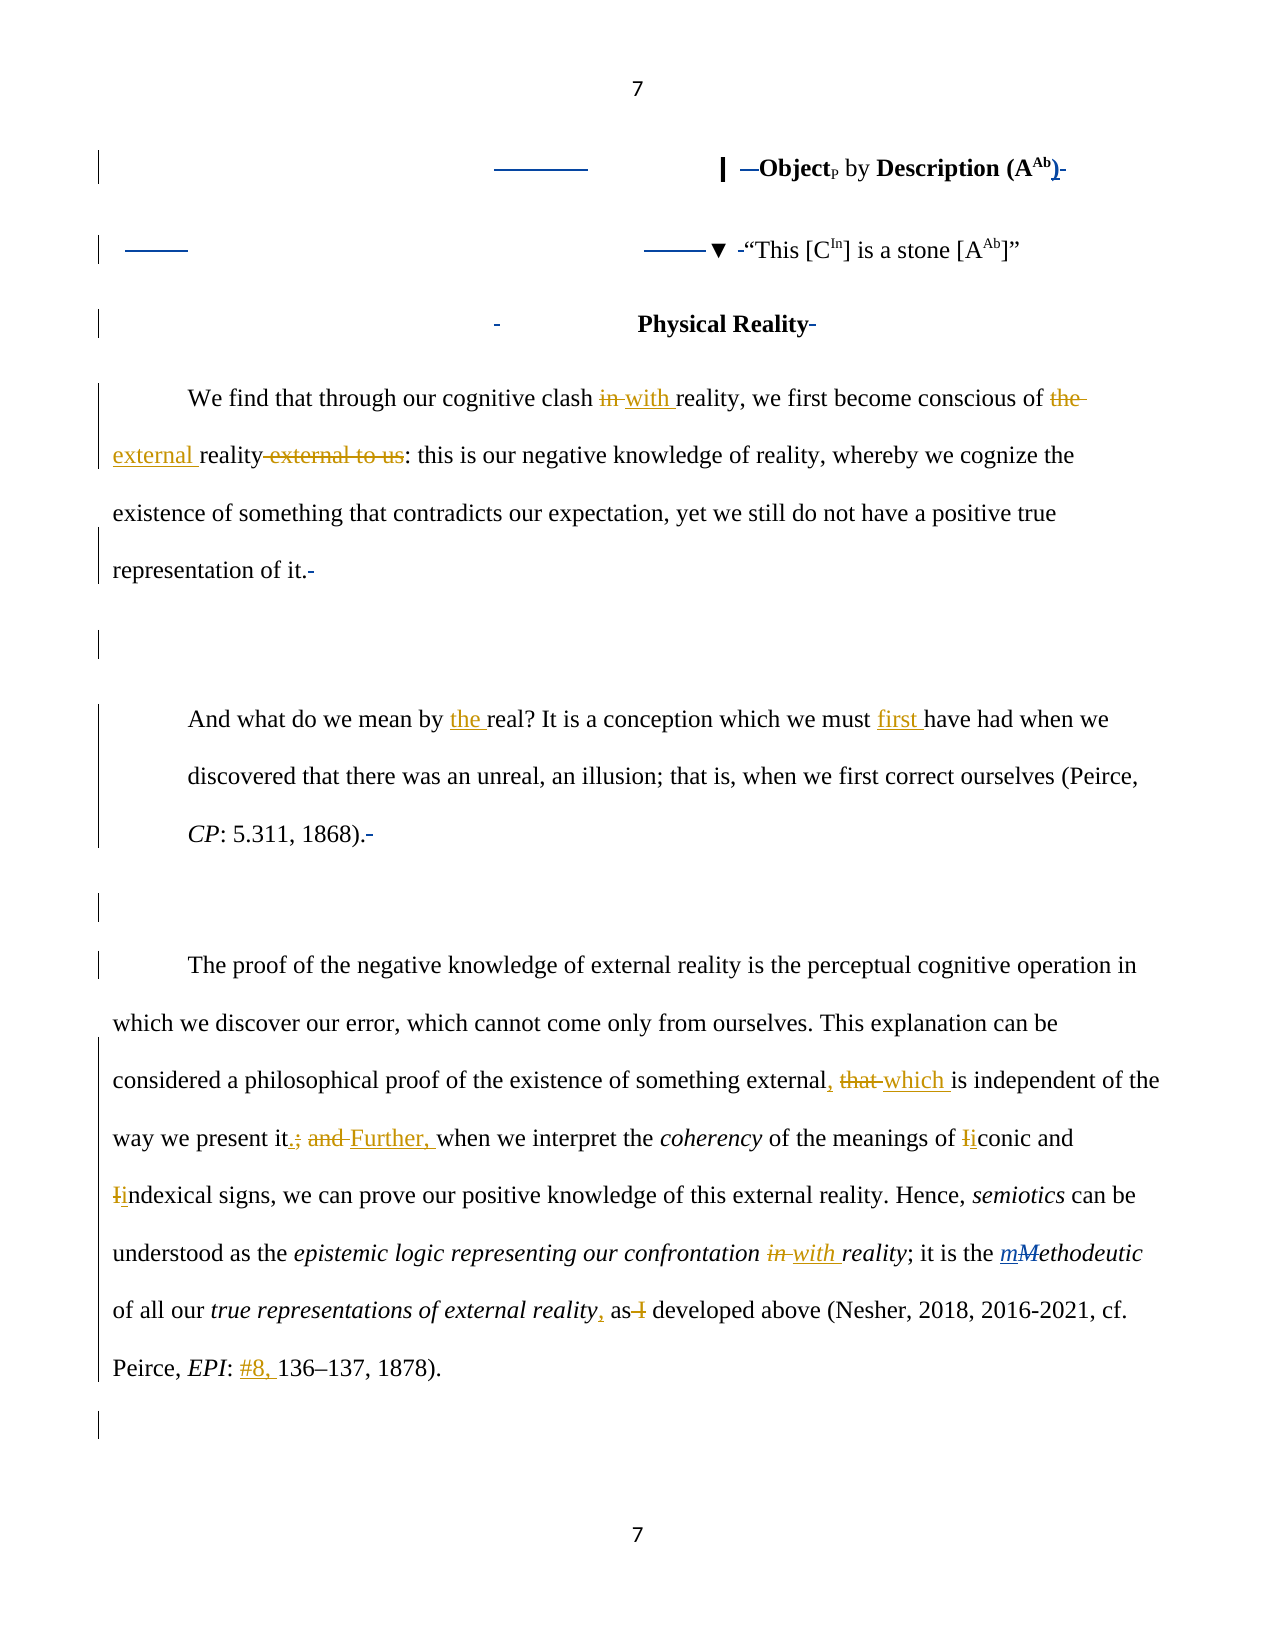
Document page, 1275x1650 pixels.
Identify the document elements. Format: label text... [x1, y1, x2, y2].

text ▼ “This [CIn] is a stone [AAb]” [112, 235, 1162, 263]
text We find that through our cognitive clash reality, we first become conscious of reality: this is our negative knowledge of reality, whereby we cognize the existence of something that contradicts our expectation, yet we still do not have a positive true representation of it. [112, 383, 1162, 584]
text Physical Reality [112, 309, 1162, 338]
text ❙ ObjectP by Description (AAb [412, 150, 1162, 184]
text And what do we mean by real? It is a conception which we must have had when we discovered that there was an unreal, an illusion; that is, when we first correct ourselves (Peirce, CP: 5.311, 1868). [187, 704, 1162, 848]
text The proof of the negative knowledge of external reality is the perceptual cognitive operation in which we discover our error, which cannot come only from ourselves. This explanation can be considered a philosophical proof of the existence of something external is independent of the way we present it when we interpret the coherency of the meanings of conic and ndexical signs, we can prove our positive knowledge of this external reality. Hence, semiotics can be understood as the epistemic logic representing our confrontation reality; it is the ethodeutic of all our true representations of external reality as developed above (Nesher, 2018, 2016-2021, cf. Peirce, EPI: 136–137, 1878). [112, 951, 1162, 1382]
